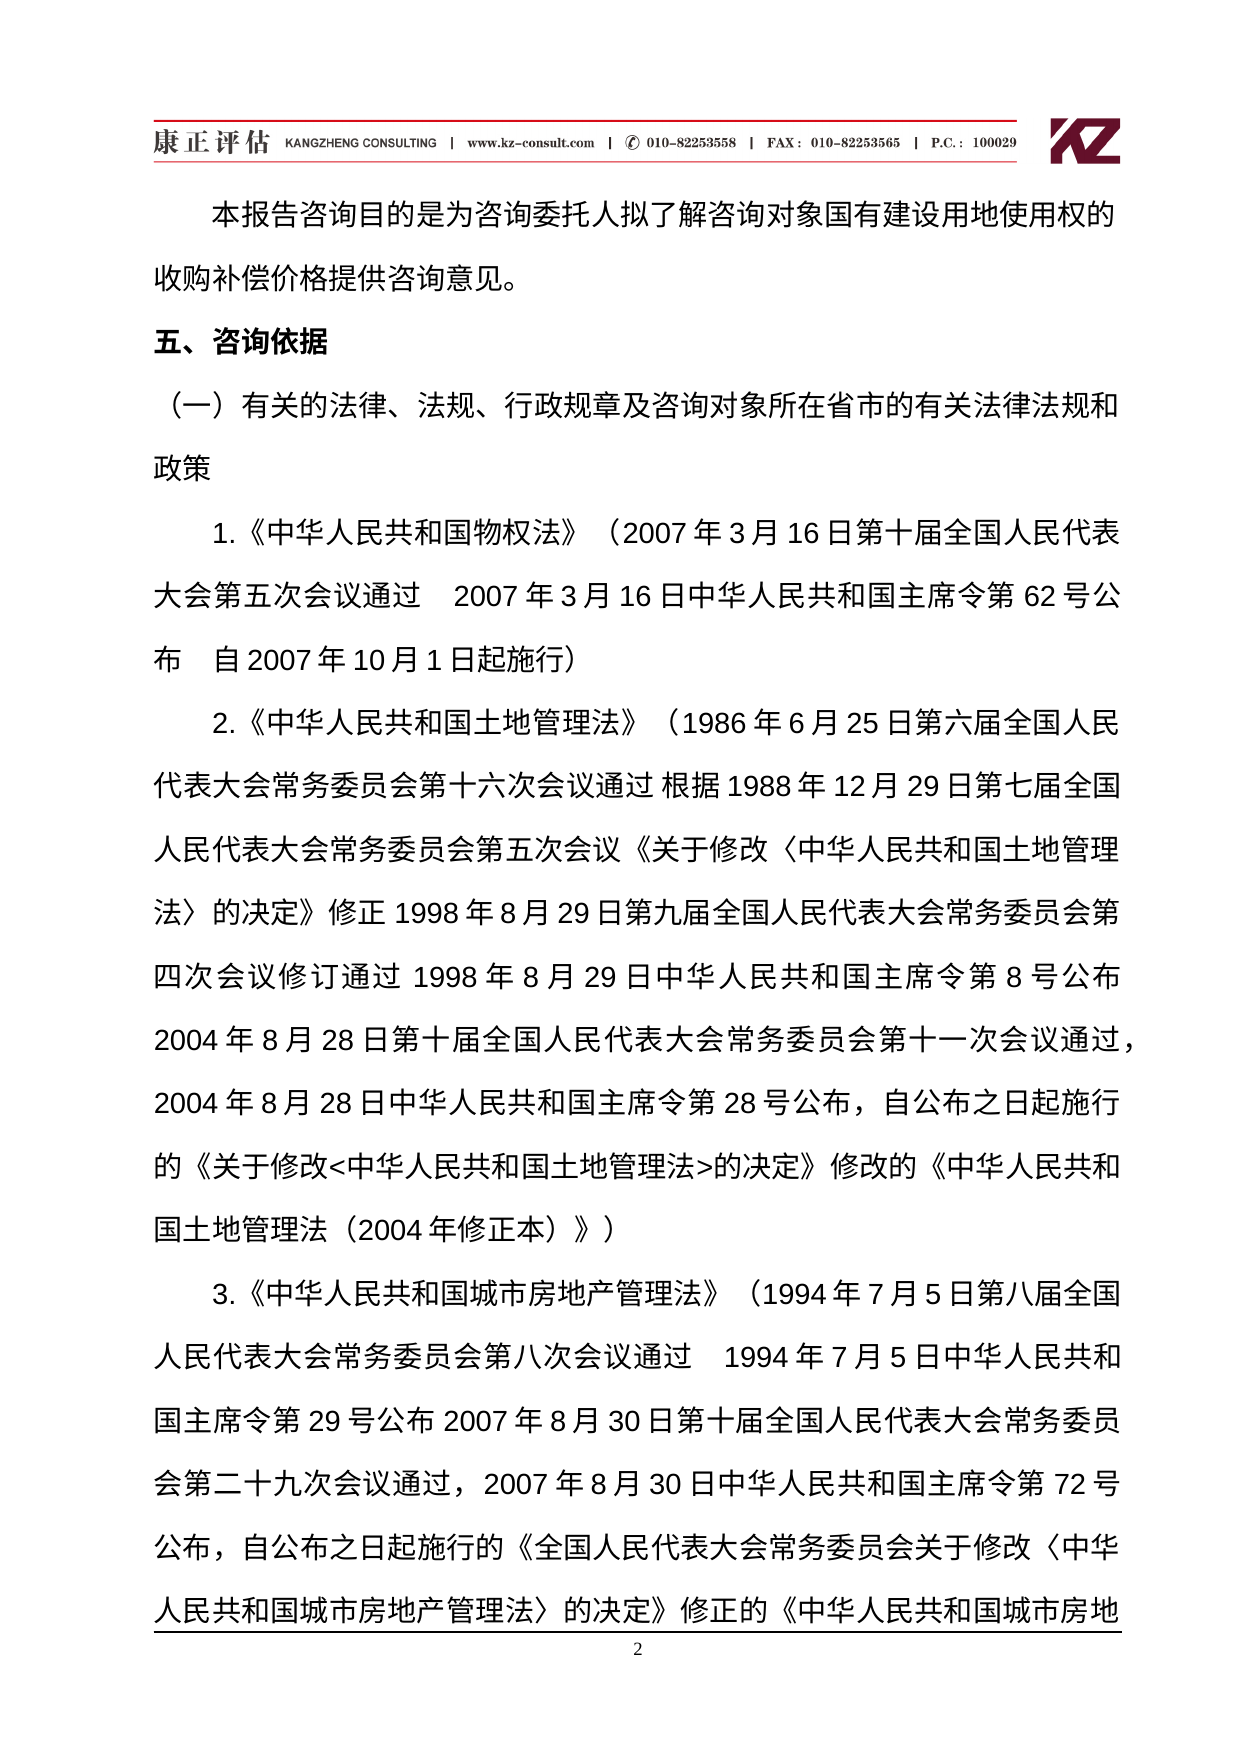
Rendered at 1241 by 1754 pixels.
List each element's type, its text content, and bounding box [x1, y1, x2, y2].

text 五、咨询依据 [153, 319, 1122, 361]
text （一）有关的法律、法规、行政规章及咨询对象所在省市的有关法律法规和政策 [153, 382, 1122, 488]
text 本报告咨询目的是为咨询委托人拟了解咨询对象国有建设用地使用权的收购补偿价格提供咨询意见。 [153, 192, 1122, 298]
text 1.《中华人民共和国物权法》（2007年3月16日第十届全国人民代表大会第五次会议通过 2007年3月16日中华人民共和国主席令第62号公布 自2007年10月1日起施行） [153, 509, 1122, 678]
picture [153, 118, 1121, 164]
text 2.《中华人民共和国土地管理法》（1986年6月25日第六届全国人民代表大会常务委员会第十六次会议通过 根据1988年12月29日第七届全国人民代表大会常务委员会第五次会议《关于修改〈中华人民共和国土地管理法〉的决定》修正 1998年8月29日第九届全国人民代表大会常务委员会第四次会议修订通过 1998年8月29日中华人民共和国主席令第8号公布2004年8月28日第十届全国人民代表大会常务委员会第十一次会议通过，2004年8月28日中华人民共和国主席令第28号公布，自公布之日起施行的《关于修改<中华人民共和国土地管理法>的决定》修改的《中华人民共和国土地管理法（2004年修正本）》） [153, 699, 1122, 1249]
